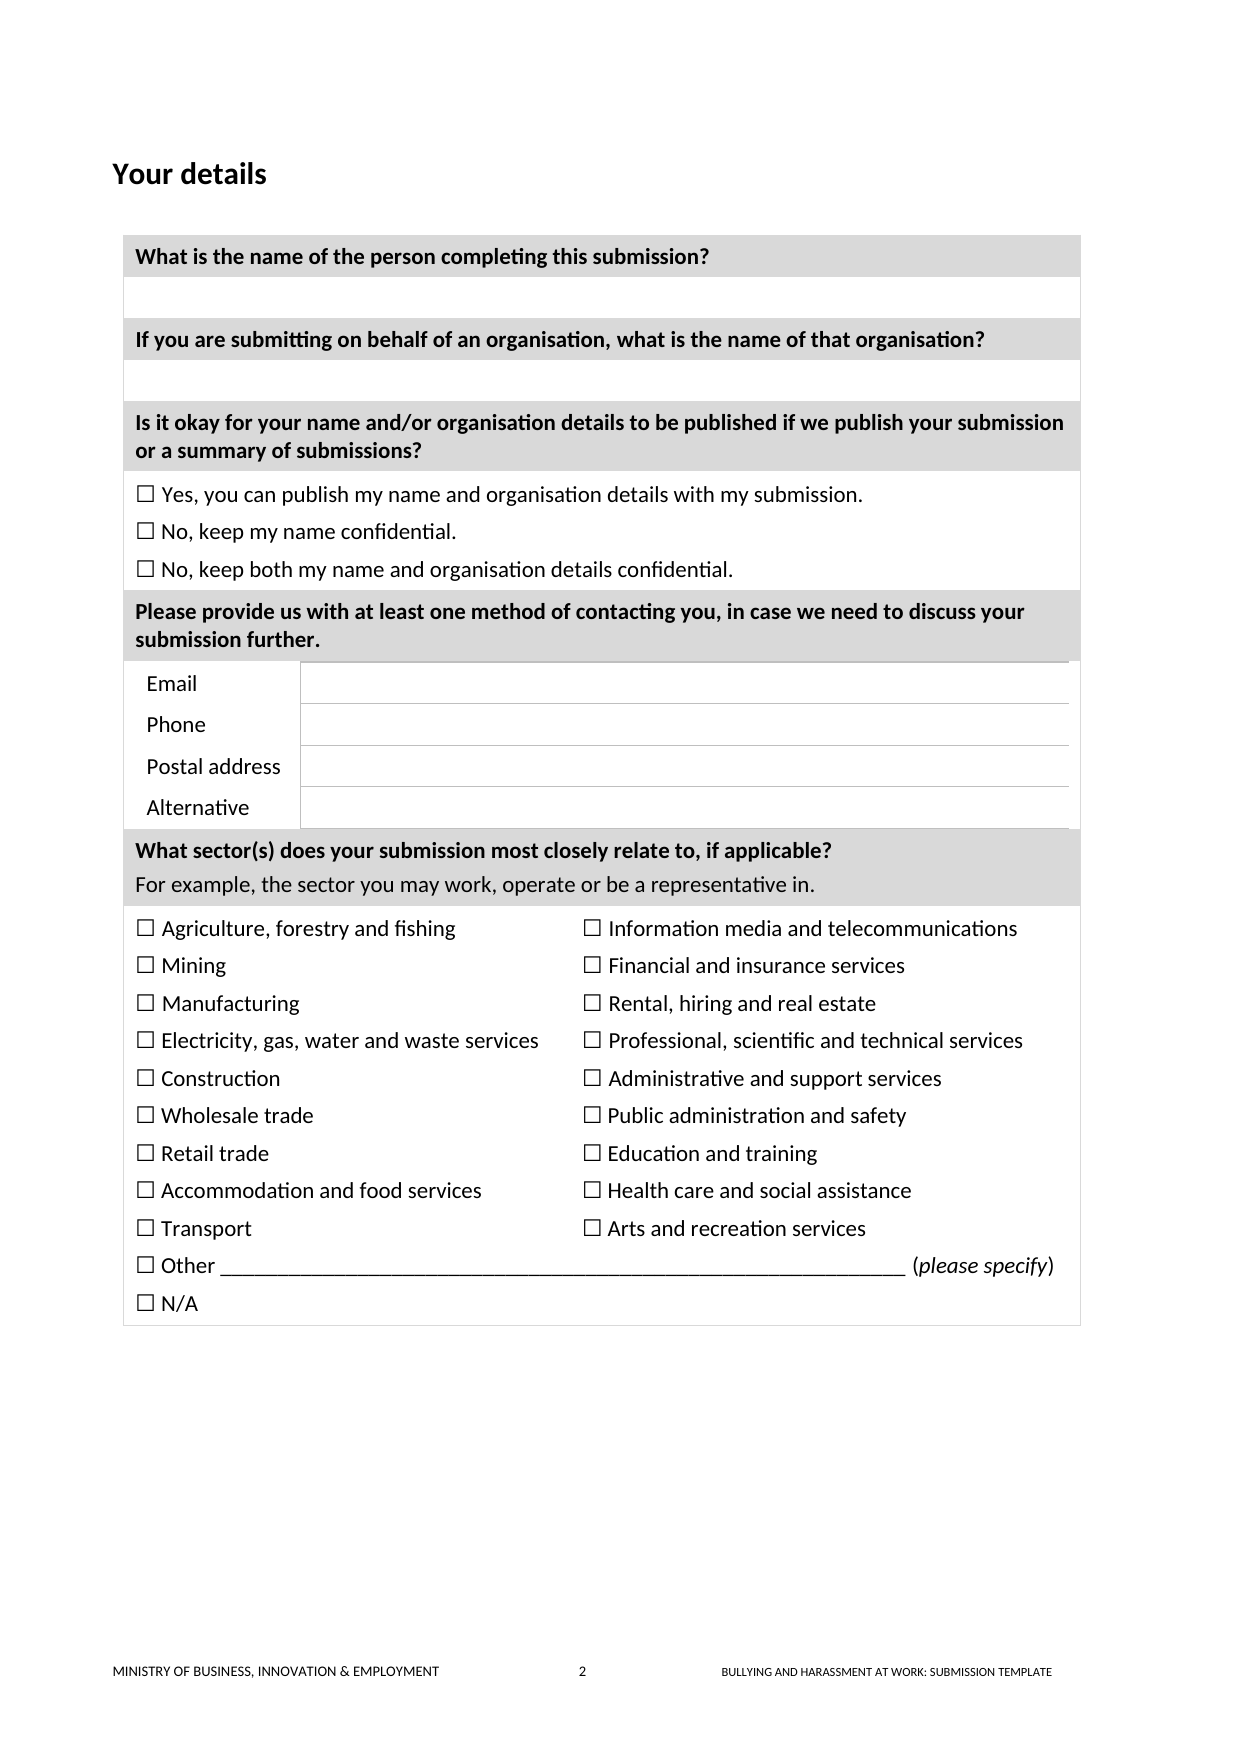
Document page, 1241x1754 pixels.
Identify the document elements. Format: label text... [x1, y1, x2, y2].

table_cell If you are submitting on behalf of an organisation, what is the name of that organisation? [124, 319, 1080, 359]
table_cell [301, 661, 1080, 829]
subtitle Your details [112, 154, 1128, 192]
table_cell [124, 360, 1080, 401]
table_cell [124, 661, 300, 829]
table_cell What sector(s) does your submission most closely relate to, if applicable? For example, the sector you may work, operate or be a representative in. [124, 830, 1080, 905]
table_cell Yes, you can publish my name and organisation details with my submission. No, keep my name confidential. No, keep both my name and organisation details confidential. [124, 471, 1080, 590]
table_cell Agriculture, forestry and fishing Information media and telecommunications Mining Financial and insurance services Manufacturing Rental, hiring and real estate Electricity, gas, water and waste services Professional, scientific and technical services Construction Administrative and support services Wholesale trade Public administration and safety Retail trade Education and training Accommodation and food services Health care and social assistance Transport Arts and recreation services Other (please specify) N/A [124, 906, 1080, 1324]
table_cell [124, 277, 1080, 318]
table_header What is the name of the person completing this submission? [124, 236, 1080, 276]
table_cell Please provide us with at least one method of contacting you, in case we need to discuss your submission further. [124, 591, 1080, 660]
table_cell Is it okay for your name and/or organisation details to be published if we publish your submission or a summary of submissions? [124, 402, 1080, 470]
